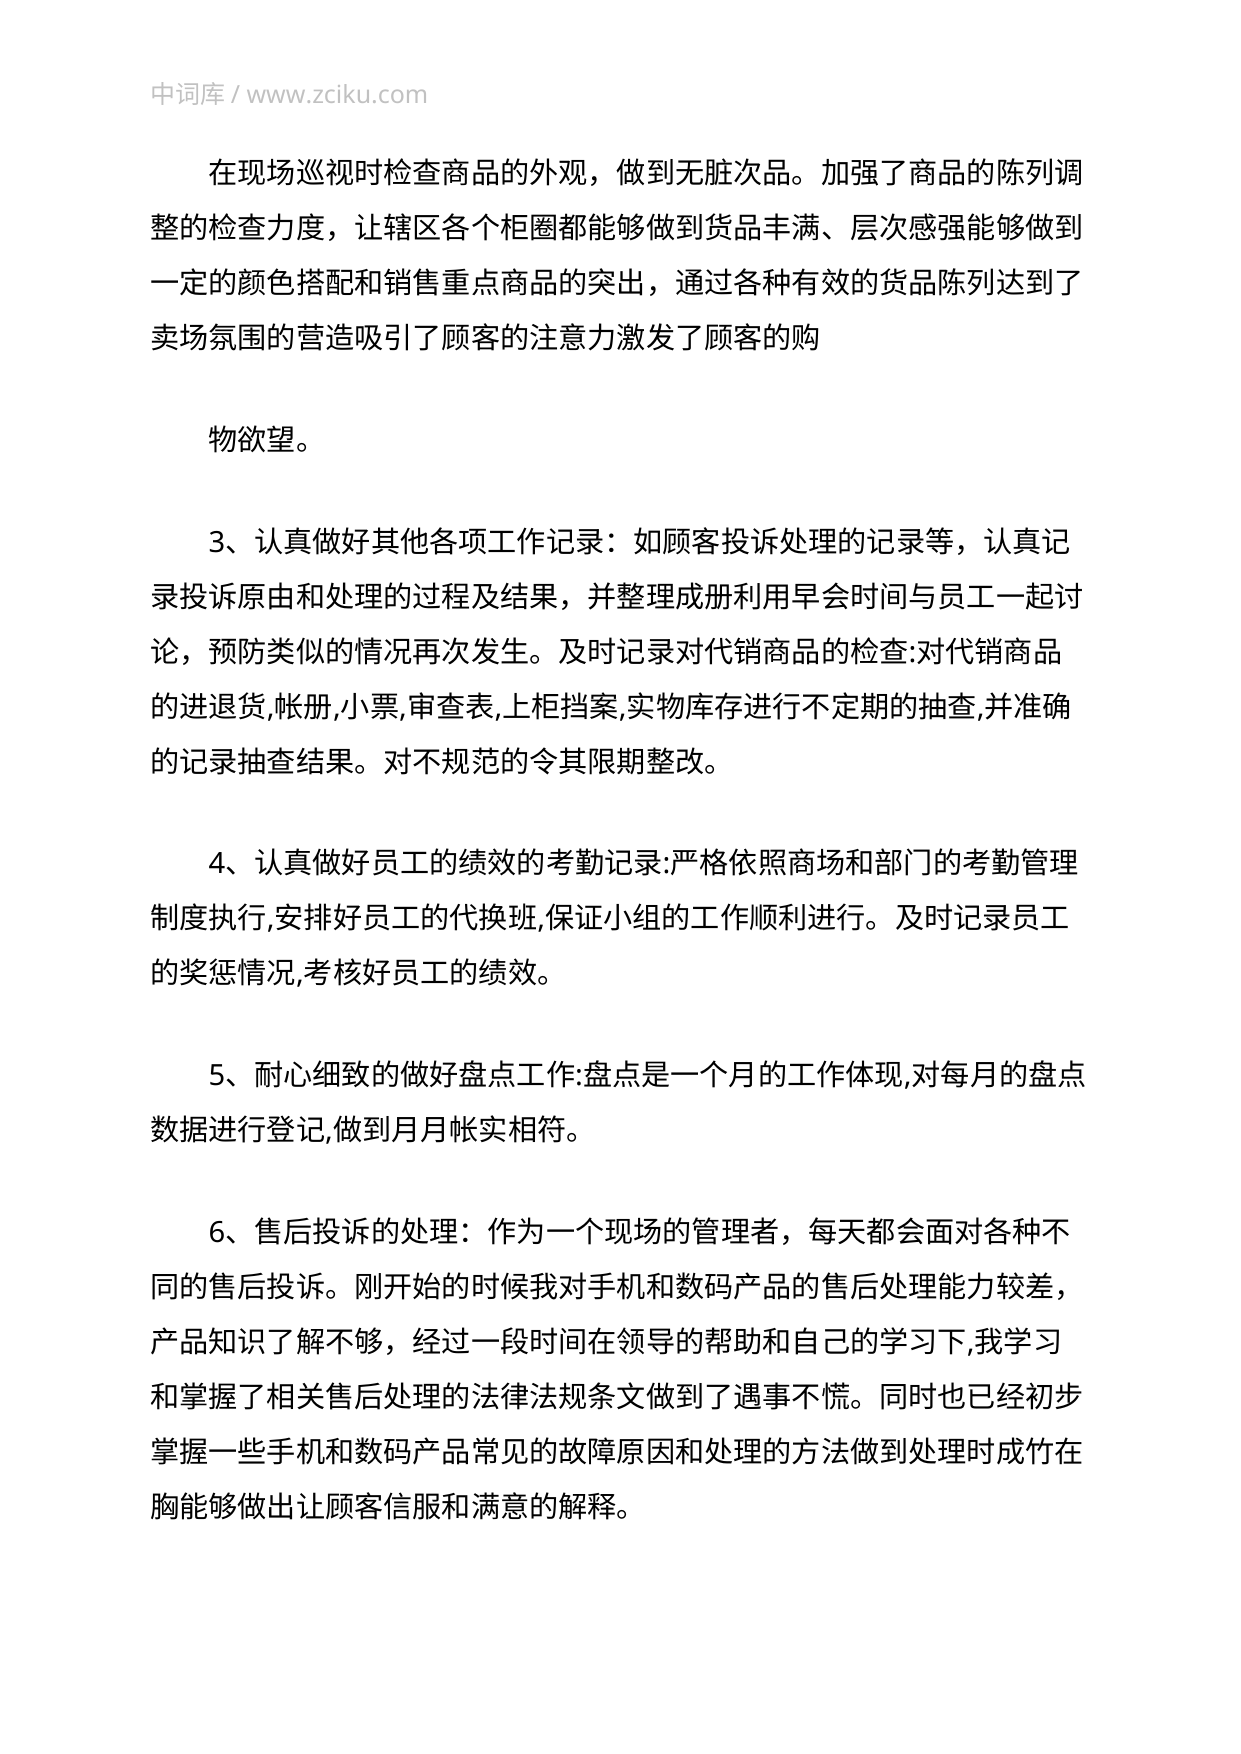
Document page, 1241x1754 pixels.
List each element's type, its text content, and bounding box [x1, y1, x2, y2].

text 6、售后投诉的处理：作为一个现场的管理者，每天都会面对各种不同的售后投诉。刚开始的时候我对手机和数码产品的售后处理能力较差，产品知识了解不够，经过一段时间在领导的帮助和自己的学习下,我学习和掌握了相关售后处理的法律法规条文做到了遇事不慌。同时也已经初步掌握一些手机和数码产品常见的故障原因和处理的方法做到处理时成竹在胸能够做出让顾客信服和满意的解释。 [150, 1209, 1090, 1526]
text 3、认真做好其他各项工作记录：如顾客投诉处理的记录等，认真记录投诉原由和处理的过程及结果，并整理成册利用早会时间与员工一起讨论，预防类似的情况再次发生。及时记录对代销商品的检查:对代销商品的进退货,帐册,小票,审查表,上柜挡案,实物库存进行不定期的抽查,并准确的记录抽查结果。对不规范的令其限期整改。 [150, 518, 1090, 780]
text 4、认真做好员工的绩效的考勤记录:严格依照商场和部门的考勤管理制度执行,安排好员工的代换班,保证小组的工作顺利进行。及时记录员工的奖惩情况,考核好员工的绩效。 [150, 840, 1090, 992]
text 物欲望。 [150, 416, 1090, 459]
text 在现场巡视时检查商品的外观，做到无脏次品。加强了商品的陈列调整的检查力度，让辖区各个柜圈都能够做到货品丰满、层次感强能够做到一定的颜色搭配和销售重点商品的突出，通过各种有效的货品陈列达到了卖场氛围的营造吸引了顾客的注意力激发了顾客的购 [150, 150, 1090, 357]
text 5、耐心细致的做好盘点工作:盘点是一个月的工作体现,对每月的盘点数据进行登记,做到月月帐实相符。 [150, 1052, 1090, 1149]
